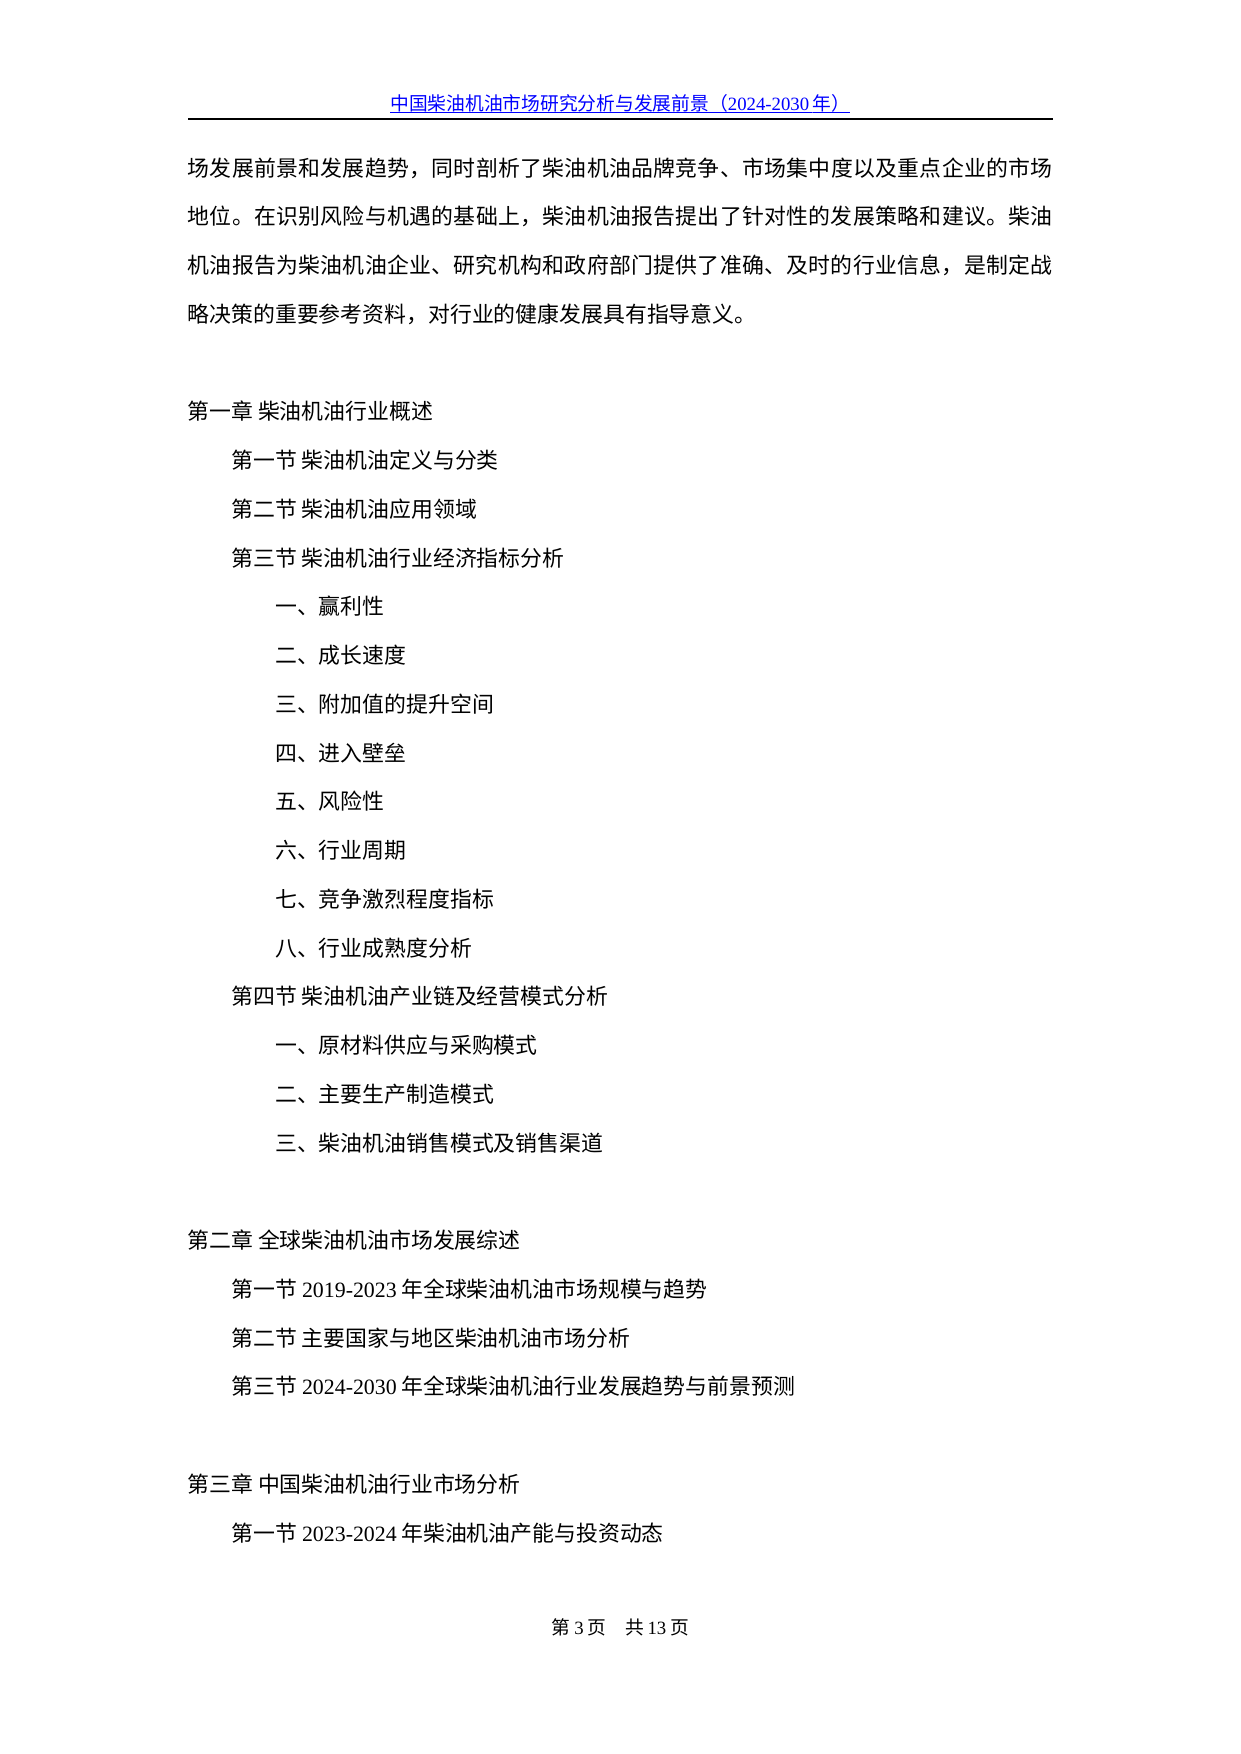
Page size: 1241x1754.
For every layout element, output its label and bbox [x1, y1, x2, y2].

text [187, 150, 1053, 1548]
